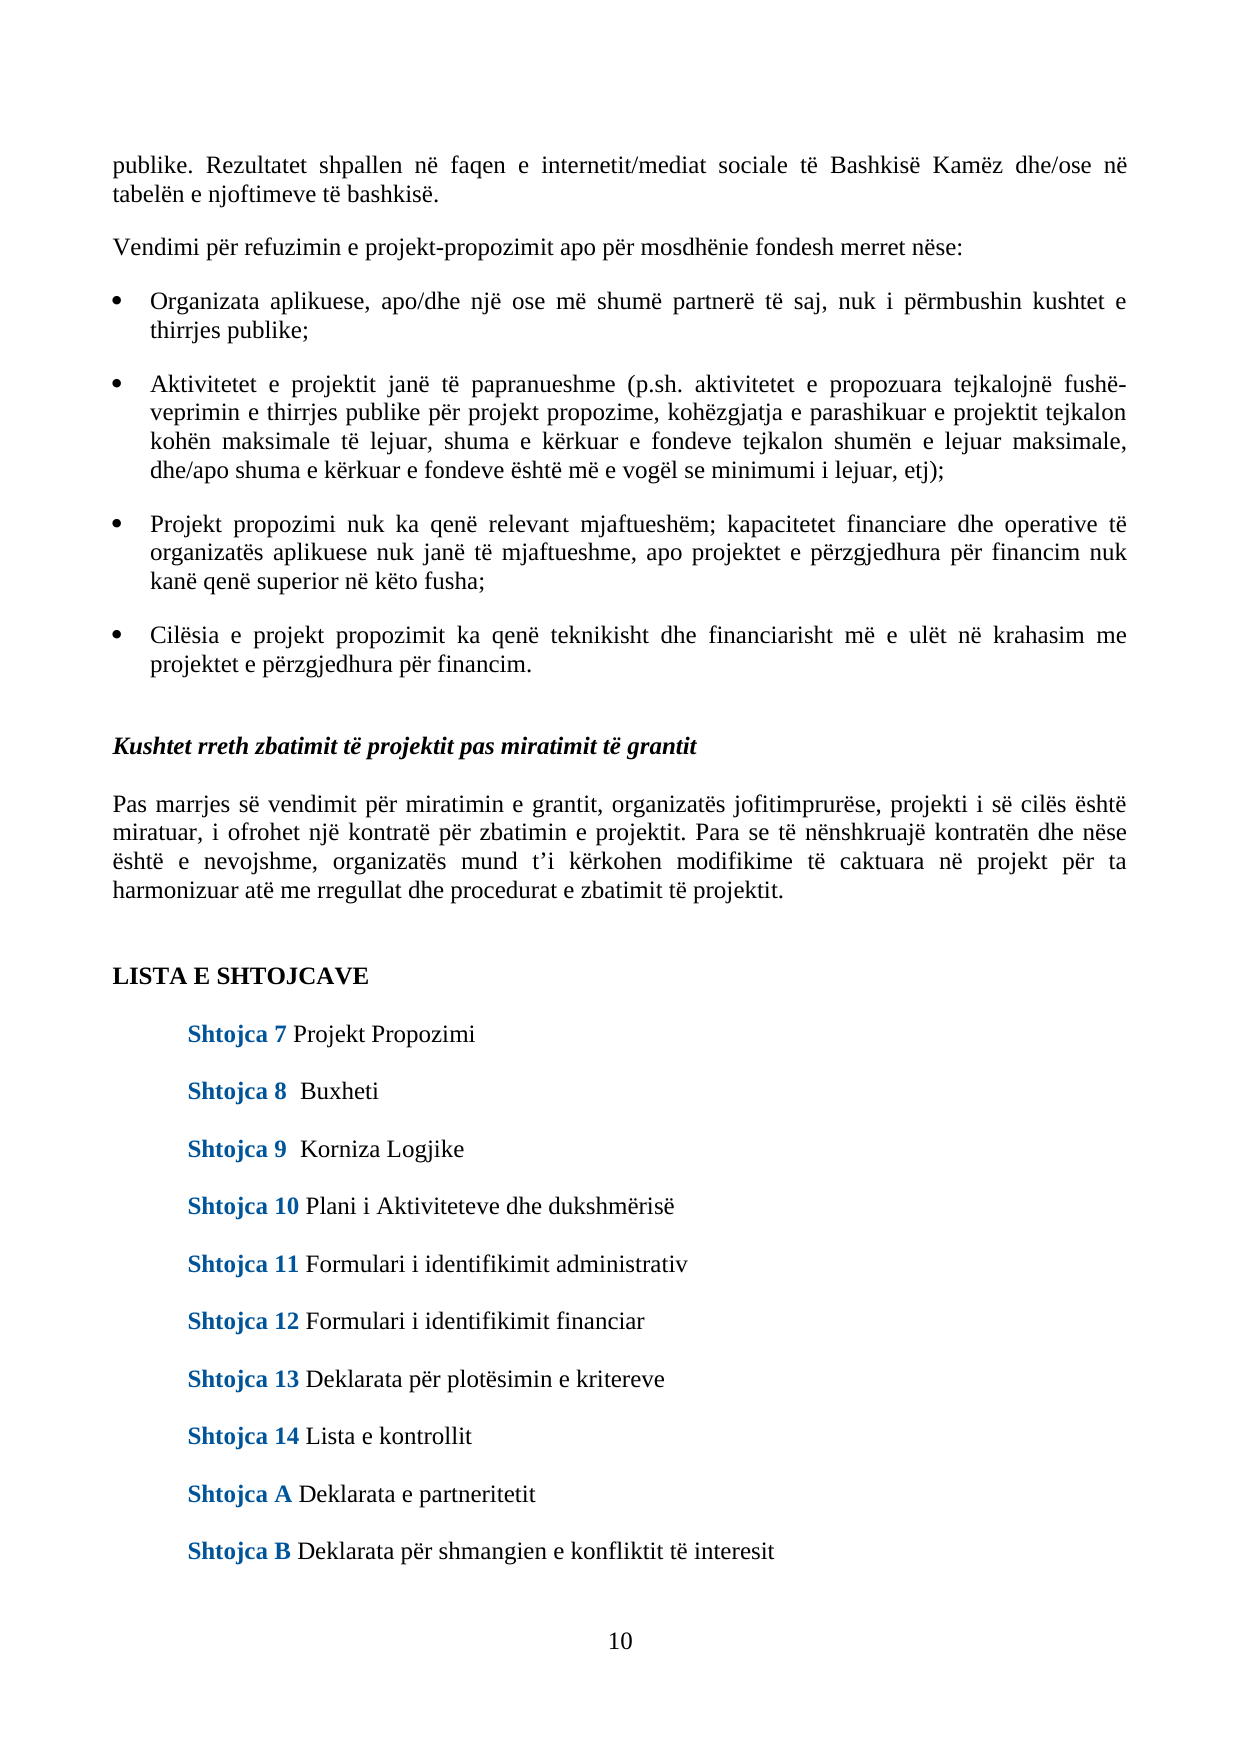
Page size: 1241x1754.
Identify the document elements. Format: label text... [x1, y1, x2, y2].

text Vendimi për refuzimin e projekt-propozimit apo për mosdhënie fondesh merret nëse: [112, 232, 1128, 261]
text Kushtet rreth zbatimit të projektit pas miratimit të grantit [112, 731, 1128, 760]
list Aktivitetet e projektit janë të papranueshme (p.sh. aktivitetet e propozuara tejkalojnë fushë-veprimin e thirrjes publike për projekt propozime, kohëzgjatja e parashikuar e projektit tejkalon kohën maksimale të lejuar, shuma e kërkuar e fondeve tejkalon shumën e lejuar maksimale, dhe/apo shuma e kërkuar e fondeve është më e vogël se minimumi i lejuar, etj); [112, 369, 1128, 484]
text Shtojca A Deklarata e partneritetit [112, 1479, 1128, 1507]
text Shtojca B Deklarata për shmangien e konfliktit të interesit [112, 1536, 1128, 1565]
list Cilësia e projekt propozimit ka qenë teknikisht dhe financiarisht më e ulët në krahasim me projektet e përzgjedhura për financim. [112, 620, 1128, 677]
text Shtojca 11 Formulari i identifikimit administrativ [112, 1249, 1128, 1277]
text Shtojca 7 Projekt Propozimi [150, 1019, 1128, 1047]
list Projekt propozimi nuk ka qenë relevant mjaftueshëm; kapacitetet financiare dhe operative të organizatës aplikuese nuk janë të mjaftueshme, apo projektet e përzgjedhura për financim nuk kanë qenë superior në këto fusha; [112, 509, 1128, 595]
text Pas marrjes së vendimit për miratimin e grantit, organizatës jofitimprurëse, projekti i së cilës është miratuar, i ofrohet një kontratë për zbatimin e projektit. Para se të nënshkruajë kontratën dhe nëse është e nevojshme, organizatës mund t’i kërkohen modifikime të caktuara në projekt për ta harmonizuar atë me rregullat dhe procedurat e zbatimit të projektit. [112, 789, 1128, 904]
text Shtojca 9 Korniza Logjike [112, 1134, 1128, 1162]
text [112, 150, 1128, 207]
text Shtojca 13 Deklarata për plotësimin e kritereve [112, 1364, 1128, 1392]
text Shtojca 12 Formulari i identifikimit financiar [112, 1306, 1128, 1335]
text Shtojca 14 Lista e kontrollit [112, 1421, 1128, 1450]
list Organizata aplikuese, apo/dhe një ose më shumë partnerë të saj, nuk i përmbushin kushtet e thirrjes publike; [112, 286, 1128, 344]
text LISTA E SHTOJCAVE [112, 961, 1128, 990]
text Shtojca 8 Buxheti [112, 1076, 1128, 1105]
text Shtojca 10 Plani i Aktiviteteve dhe dukshmërisë [112, 1191, 1128, 1220]
